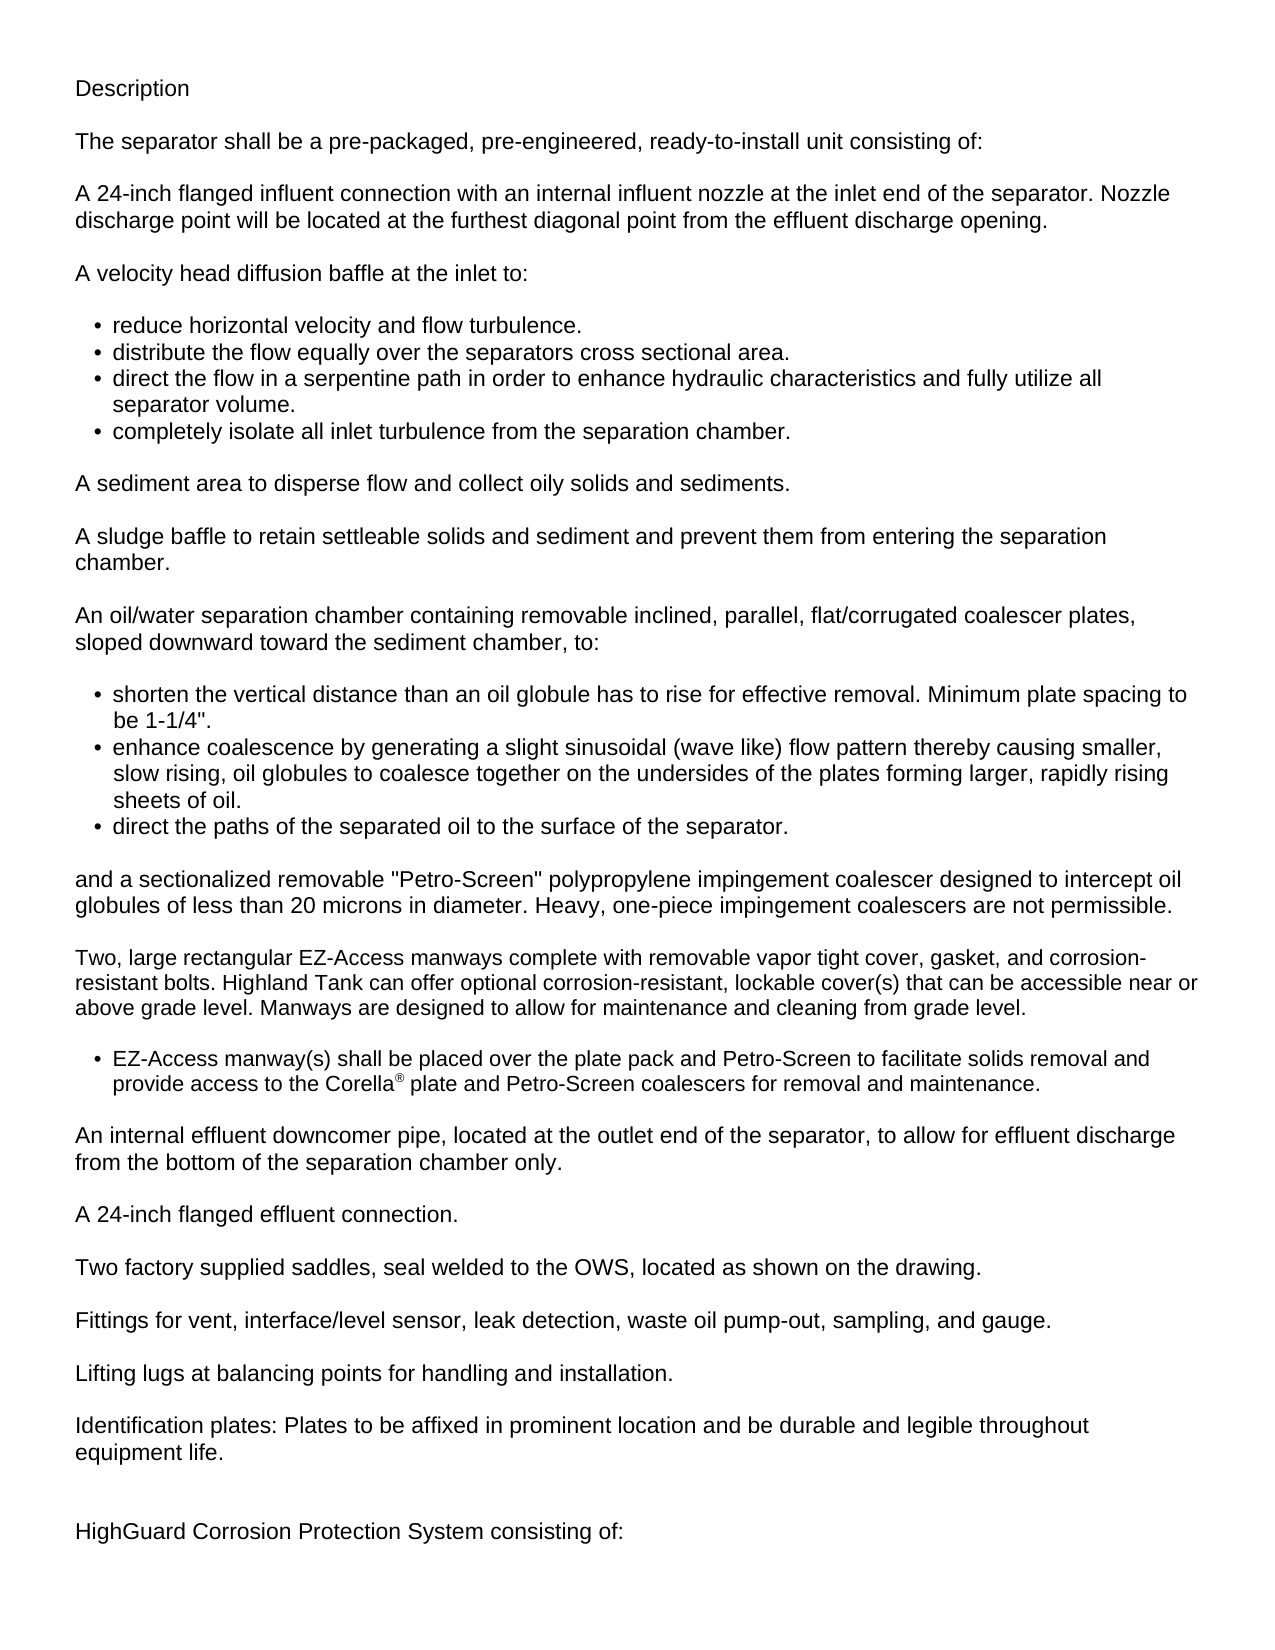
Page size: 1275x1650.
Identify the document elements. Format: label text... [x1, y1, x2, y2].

text A 24-inch flanged effluent connection. [75, 1201, 1200, 1228]
text • shorten the vertical distance than an oil globule has to rise for effective removal. Minimum plate spacing to be 1-1/4". [75, 681, 1200, 734]
text Fittings for vent, interface/level sensor, leak detection, waste oil pump-out, sampling, and gauge. [75, 1307, 1200, 1333]
text separator volume. [75, 391, 1200, 418]
text and a sectionalized removable "Petro-Screen" polypropylene impingement coalescer designed to intercept oil globules of less than 20 microns in diameter. Heavy, one-piece impingement coalescers are not permissible. [75, 866, 1200, 918]
text An internal effluent downcomer pipe, located at the outlet end of the separator, to allow for effluent discharge from the bottom of the separation chamber only. [75, 1122, 1200, 1175]
text An oil/water separation chamber containing removable inclined, parallel, flat/corrugated coalescer plates, sloped downward toward the sediment chamber, to: [75, 602, 1200, 655]
text A 24-inch flanged influent connection with an internal influent nozzle at the inlet end of the separator. Nozzle discharge point will be located at the furthest diagonal point from the effluent discharge opening. [75, 180, 1200, 233]
text • distribute the flow equally over the separators cross sectional area. [75, 338, 1200, 365]
text • reduce horizontal velocity and flow turbulence. [75, 312, 1200, 338]
text • EZ-Access manway(s) shall be placed over the plate pack and Petro-Screen to facilitate solids removal and provide access to the Corella® plate and Petro-Screen coalescers for removal and maintenance. [75, 1046, 1200, 1096]
text A sediment area to disperse flow and collect oily solids and sediments. [75, 470, 1200, 497]
text • direct the paths of the separated oil to the surface of the separator. [75, 813, 1200, 839]
text Two, large rectangular EZ-Access manways complete with removable vapor tight cover, gasket, and corrosion-resistant bolts. Highland Tank can offer optional corrosion-resistant, lockable cover(s) that can be accessible near or above grade level. Manways are designed to allow for maintenance and cleaning from grade level. [75, 945, 1200, 1020]
text Identification plates: Plates to be affixed in prominent location and be durable and legible throughout equipment life. [75, 1412, 1200, 1465]
text • direct the flow in a serpentine path in order to enhance hydraulic characteristics and fully utilize all [75, 365, 1200, 391]
text HighGuard Corrosion Protection System consisting of: [75, 1518, 1200, 1544]
text • enhance coalescence by generating a slight sinusoidal (wave like) flow pattern thereby causing smaller, slow rising, oil globules to coalesce together on the undersides of the plates forming larger, rapidly rising sheets of oil. [75, 734, 1200, 813]
text Two factory supplied saddles, seal welded to the OWS, located as shown on the drawing. [75, 1254, 1200, 1280]
text Description [75, 75, 1200, 101]
text Lifting lugs at balancing points for handling and installation. [75, 1359, 1200, 1386]
text A sludge baffle to retain settleable solids and sediment and prevent them from entering the separation chamber. [75, 523, 1200, 576]
text • completely isolate all inlet turbulence from the separation chamber. [75, 418, 1200, 444]
text A velocity head diffusion baffle at the inlet to: [75, 259, 1200, 286]
text The separator shall be a pre-packaged, pre-engineered, ready-to-install unit consisting of: [75, 128, 1200, 154]
